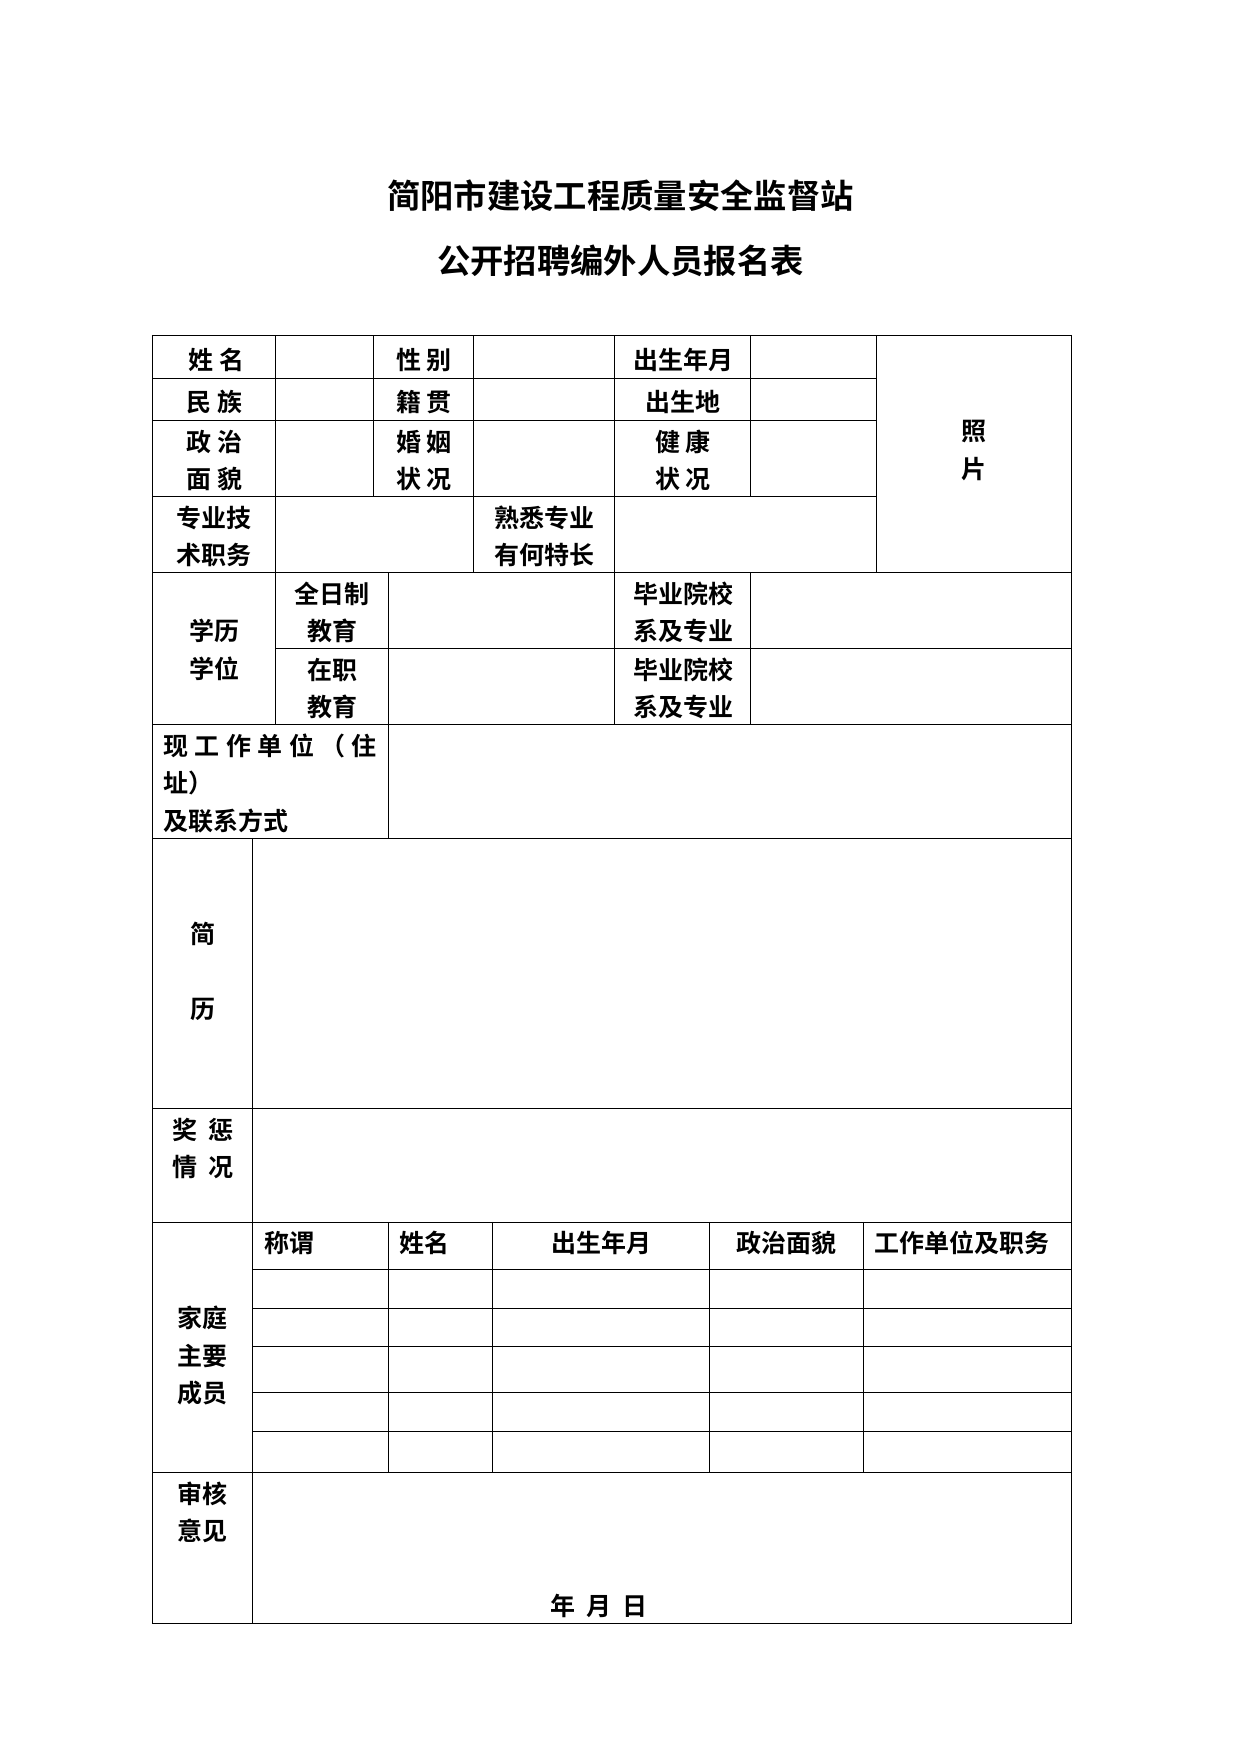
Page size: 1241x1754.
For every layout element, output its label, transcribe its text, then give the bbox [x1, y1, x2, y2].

table_cell [493, 1309, 709, 1346]
table_cell [493, 1393, 709, 1431]
table_cell [389, 1347, 492, 1392]
table_cell 在职 教育 [276, 649, 388, 724]
table_cell [864, 1347, 1071, 1392]
table_header 照 片 [877, 336, 1071, 572]
table_cell [615, 497, 876, 572]
table_cell 民 族 [153, 379, 275, 420]
table_cell 毕业院校 系及专业 [615, 649, 750, 724]
table_cell 学历 学位 [153, 573, 275, 724]
table_cell 简 历 [153, 839, 252, 1108]
table_cell 婚 姻 状 况 [374, 421, 473, 496]
table_cell [493, 1347, 709, 1392]
table_cell [493, 1432, 709, 1472]
table_cell [751, 649, 1071, 724]
table_cell 工作单位及职务 [864, 1223, 1071, 1269]
table_header 性 别 [374, 336, 473, 377]
table_cell 专业技 术职务 [153, 497, 275, 572]
table_cell [389, 1393, 492, 1431]
table_cell 出生年月 [493, 1223, 709, 1269]
table_cell 毕业院校 系及专业 [615, 573, 750, 648]
table_cell 熟悉专业 有何特长 [474, 497, 614, 572]
table_cell 年 月 日 [253, 1473, 1071, 1623]
table_cell 全日制 教育 [276, 573, 388, 648]
table_cell [389, 573, 614, 648]
table_cell [253, 839, 1071, 1108]
table_header [276, 336, 373, 377]
table_cell [389, 1270, 492, 1308]
table_cell 政治面貌 [710, 1223, 863, 1269]
table_cell [253, 1393, 388, 1431]
table_cell [710, 1432, 863, 1472]
table_cell 审核 意见 [153, 1473, 252, 1623]
table_header [751, 336, 876, 377]
table_cell [389, 1432, 492, 1472]
table_cell 政 治 面 貌 [153, 421, 275, 496]
table_cell [389, 725, 1071, 838]
table_cell 出生地 [615, 379, 750, 420]
table_cell [253, 1109, 1071, 1222]
table_cell [751, 573, 1071, 648]
table_cell 称谓 [253, 1223, 388, 1269]
table_cell [389, 1309, 492, 1346]
table_header 姓 名 [153, 336, 275, 377]
table_cell [276, 379, 373, 420]
table_cell [276, 421, 373, 496]
table_cell [253, 1347, 388, 1392]
table_cell [864, 1393, 1071, 1431]
table_cell [389, 649, 614, 724]
text 公开招聘编外人员报名表 [187, 227, 1053, 292]
table_cell [751, 421, 876, 496]
table_cell [710, 1347, 863, 1392]
table_cell [253, 1432, 388, 1472]
table_cell [710, 1393, 863, 1431]
table_cell 家庭 主要 成员 [153, 1223, 252, 1472]
table_cell [253, 1270, 388, 1308]
table_cell [710, 1270, 863, 1308]
table_cell [474, 421, 614, 496]
table_cell [253, 1309, 388, 1346]
table_cell [474, 379, 614, 420]
text 简阳市建设工程质量安全监督站 [187, 162, 1053, 227]
table_cell [751, 379, 876, 420]
table_cell 籍 贯 [374, 379, 473, 420]
table_cell [493, 1270, 709, 1308]
table_cell [864, 1432, 1071, 1472]
table_cell [864, 1270, 1071, 1308]
table_cell [710, 1309, 863, 1346]
table_header 出生年月 [615, 336, 750, 377]
table_cell 姓名 [389, 1223, 492, 1269]
table_cell 现工作单位（住址） 及联系方式 [153, 725, 388, 838]
table_cell [864, 1309, 1071, 1346]
table_cell [276, 497, 473, 572]
table_cell 健 康 状 况 [615, 421, 750, 496]
table_cell 奖 惩 情 况 [153, 1109, 252, 1222]
table_header [474, 336, 614, 377]
